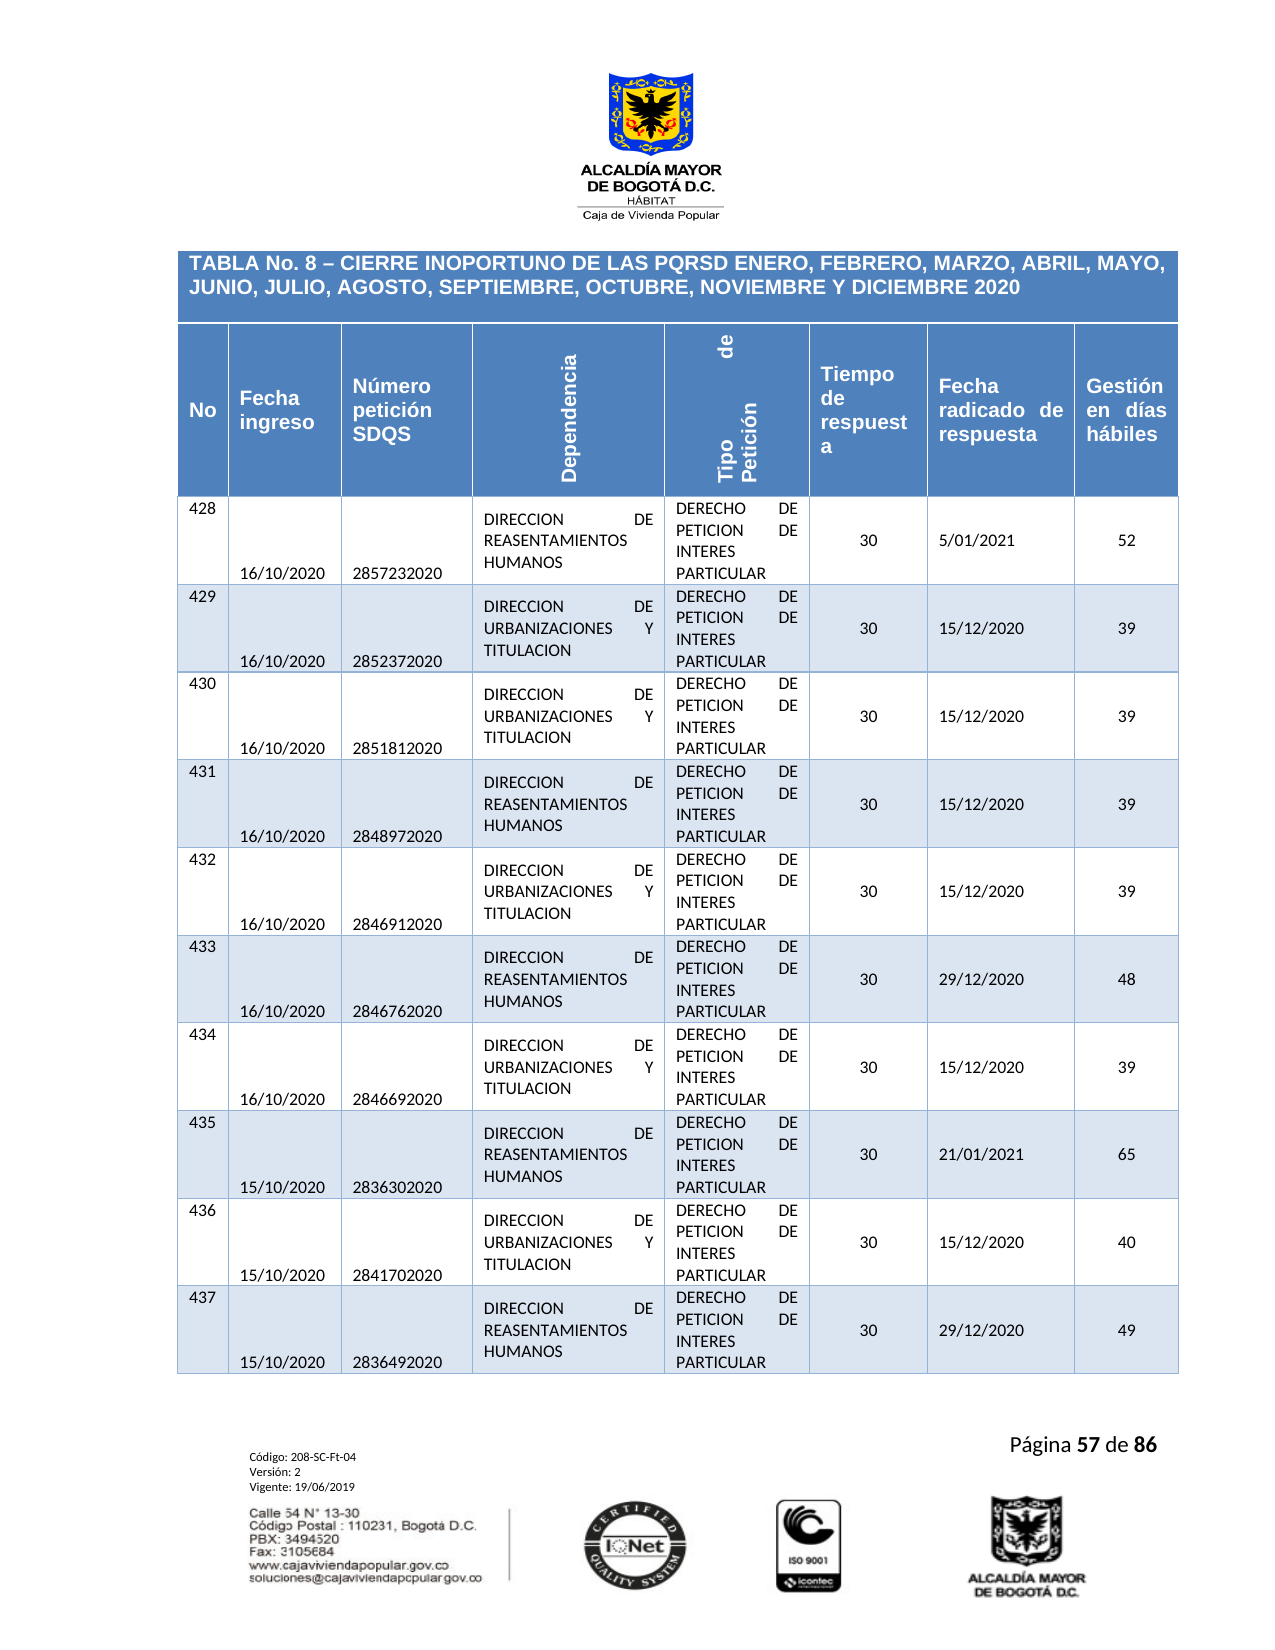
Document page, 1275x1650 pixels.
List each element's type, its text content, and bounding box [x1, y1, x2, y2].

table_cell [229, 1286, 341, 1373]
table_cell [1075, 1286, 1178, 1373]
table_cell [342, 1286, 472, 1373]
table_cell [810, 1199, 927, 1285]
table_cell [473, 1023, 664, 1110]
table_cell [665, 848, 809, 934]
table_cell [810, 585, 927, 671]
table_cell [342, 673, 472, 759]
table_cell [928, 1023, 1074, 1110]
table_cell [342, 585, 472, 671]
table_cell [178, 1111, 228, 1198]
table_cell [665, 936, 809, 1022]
table_cell Gestión en días hábiles [1075, 324, 1178, 496]
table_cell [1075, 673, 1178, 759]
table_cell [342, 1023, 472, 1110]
table_cell Fecha ingreso [229, 324, 341, 496]
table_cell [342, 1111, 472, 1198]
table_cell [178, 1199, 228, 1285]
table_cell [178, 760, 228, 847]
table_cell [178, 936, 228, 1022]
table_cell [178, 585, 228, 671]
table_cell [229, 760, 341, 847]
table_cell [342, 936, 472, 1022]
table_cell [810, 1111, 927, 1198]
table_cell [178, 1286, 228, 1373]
table_cell Tipo de Petición [665, 324, 809, 496]
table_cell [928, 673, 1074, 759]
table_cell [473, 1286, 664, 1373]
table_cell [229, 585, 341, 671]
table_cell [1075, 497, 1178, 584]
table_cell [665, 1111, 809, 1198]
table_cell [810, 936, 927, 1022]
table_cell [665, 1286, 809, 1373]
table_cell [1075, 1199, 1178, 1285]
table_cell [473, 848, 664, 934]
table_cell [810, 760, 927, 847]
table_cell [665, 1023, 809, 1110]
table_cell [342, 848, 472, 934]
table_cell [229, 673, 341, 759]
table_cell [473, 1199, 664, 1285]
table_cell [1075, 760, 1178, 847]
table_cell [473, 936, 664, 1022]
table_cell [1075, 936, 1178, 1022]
table_cell Fecha radicado de respuesta [928, 324, 1074, 496]
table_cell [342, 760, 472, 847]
table_cell No [178, 324, 228, 496]
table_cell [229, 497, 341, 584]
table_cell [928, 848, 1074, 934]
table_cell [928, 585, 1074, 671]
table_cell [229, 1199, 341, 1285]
picture [577, 73, 724, 221]
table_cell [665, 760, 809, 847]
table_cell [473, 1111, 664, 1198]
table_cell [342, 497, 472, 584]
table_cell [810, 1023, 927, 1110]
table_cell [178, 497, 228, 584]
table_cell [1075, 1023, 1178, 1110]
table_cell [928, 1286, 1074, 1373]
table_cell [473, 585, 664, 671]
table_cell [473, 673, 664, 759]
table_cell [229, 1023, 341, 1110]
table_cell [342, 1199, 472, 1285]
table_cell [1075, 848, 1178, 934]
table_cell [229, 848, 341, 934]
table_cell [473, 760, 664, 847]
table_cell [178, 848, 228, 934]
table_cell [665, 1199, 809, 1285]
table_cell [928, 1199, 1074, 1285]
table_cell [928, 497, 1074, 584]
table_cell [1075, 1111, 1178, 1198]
table_cell Dependencia [473, 324, 664, 496]
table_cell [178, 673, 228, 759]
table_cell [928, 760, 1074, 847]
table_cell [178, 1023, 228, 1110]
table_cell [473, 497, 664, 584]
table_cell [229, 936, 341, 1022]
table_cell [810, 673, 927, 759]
picture [175, 1436, 1152, 1611]
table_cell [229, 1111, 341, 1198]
table_cell Número petición SDQS [342, 324, 472, 496]
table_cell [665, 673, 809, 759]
table_cell Tiempo de respuesta [810, 324, 927, 496]
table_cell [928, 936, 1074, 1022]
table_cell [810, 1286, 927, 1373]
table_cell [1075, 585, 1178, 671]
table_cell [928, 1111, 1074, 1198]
table_header TABLA No. 8 – CIERRE INOPORTUNO DE LAS PQRSD ENERO, FEBRERO, MARZO, ABRIL, MAYO, JUNIO, JULIO, AGOSTO, SEPTIEMBRE, OCTUBRE, NOVIEMBRE Y DICIEMBRE 2020 [178, 251, 1178, 322]
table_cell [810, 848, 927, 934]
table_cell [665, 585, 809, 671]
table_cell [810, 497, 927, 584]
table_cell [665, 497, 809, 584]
